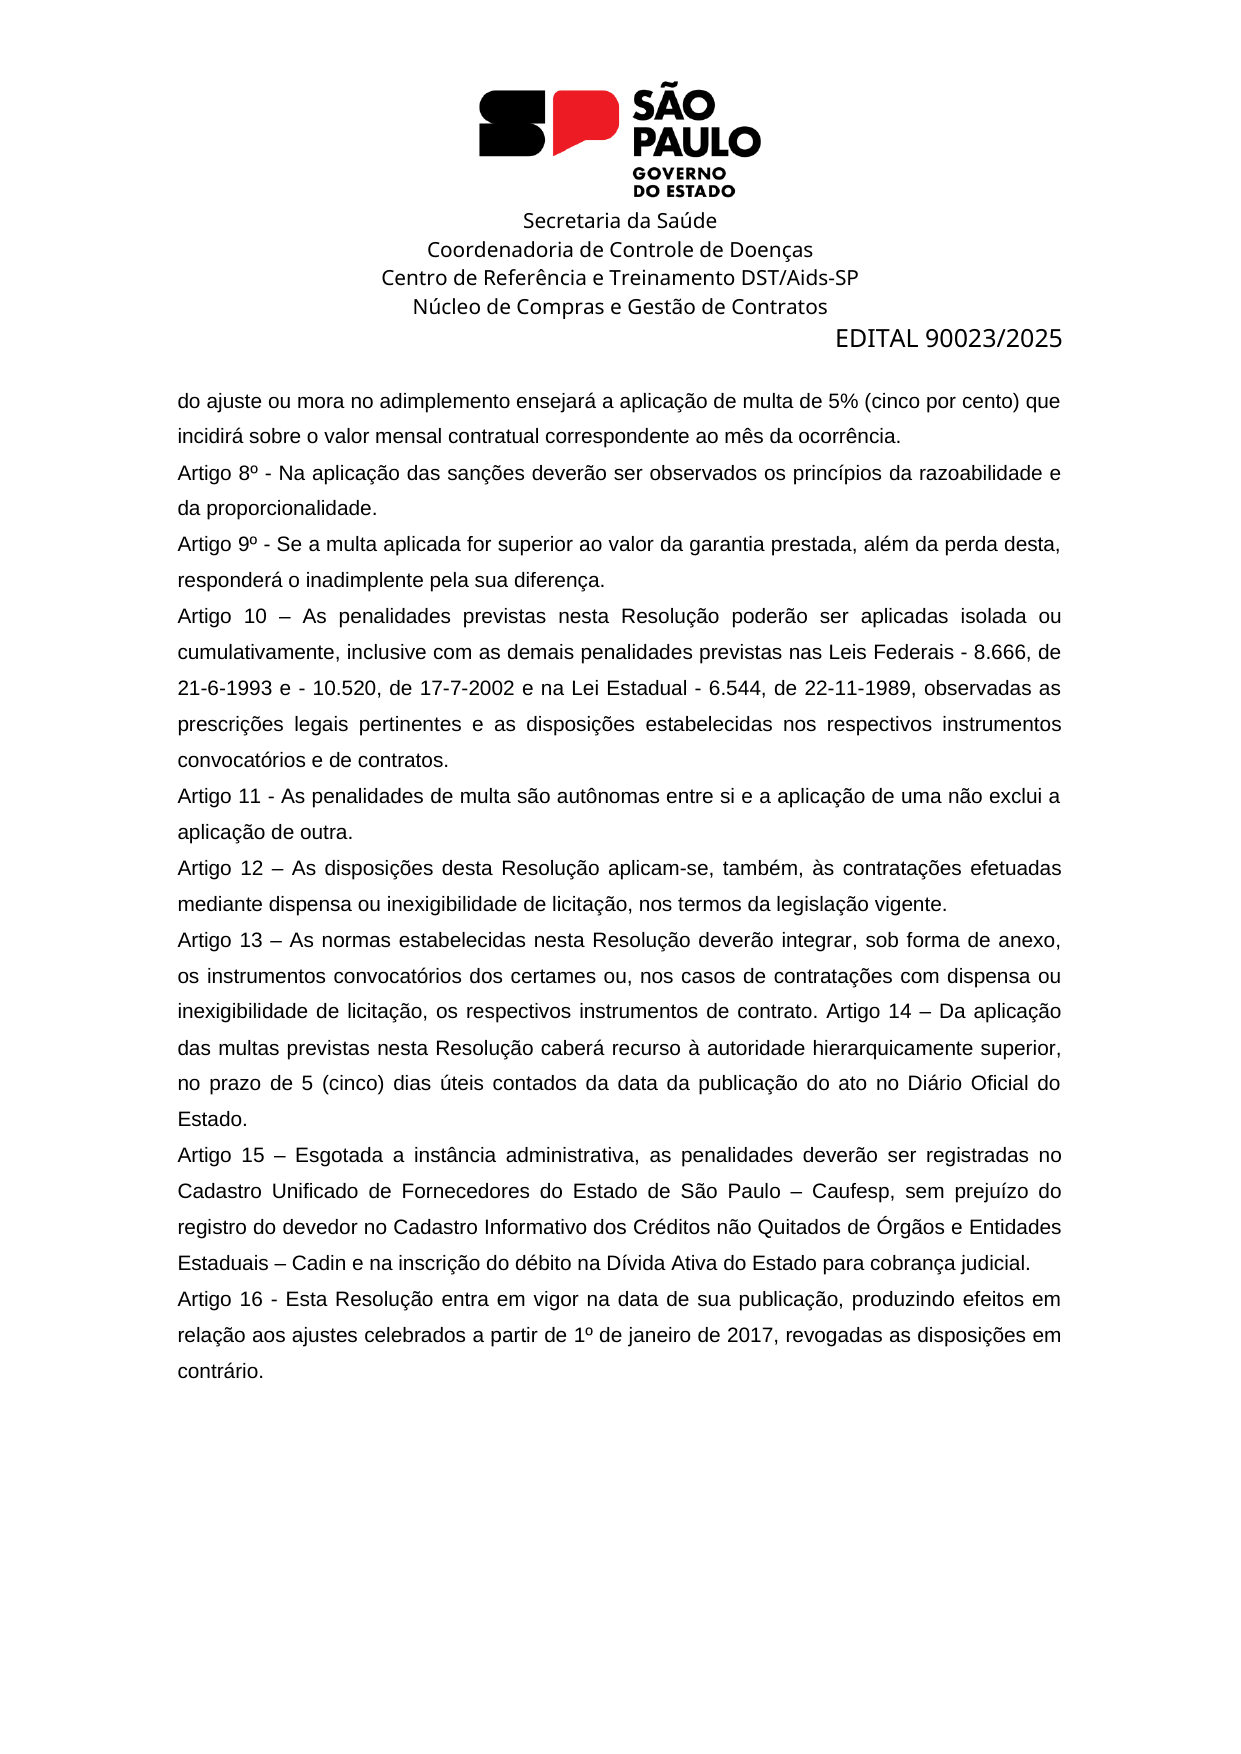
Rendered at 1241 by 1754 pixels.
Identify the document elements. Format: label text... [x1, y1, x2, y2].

text Artigo 11 - As penalidades de multa são autônomas entre si e a aplicação de uma não exclui a aplicação de outra. [177, 784, 1063, 844]
text Artigo 15 – Esgotada a instância administrativa, as penalidades deverão ser registradas no Cadastro Unificado de Fornecedores do Estado de São Paulo – Caufesp, sem prejuízo do registro do devedor no Cadastro Informativo dos Créditos não Quitados de Órgãos e Entidades Estaduais – Cadin e na inscrição do débito na Dívida Ativa do Estado para cobrança judicial. [177, 1143, 1063, 1275]
text Artigo 10 – As penalidades previstas nesta Resolução poderão ser aplicadas isolada ou cumulativamente, inclusive com as demais penalidades previstas nas Leis Federais - 8.666, de 21-6-1993 e - 10.520, de 17-7-2002 e na Lei Estadual - 6.544, de 22-11-1989, observadas as prescrições legais pertinentes e as disposições estabelecidas nos respectivos instrumentos convocatórios e de contratos. [177, 604, 1063, 772]
text Artigo 8º - Na aplicação das sanções deverão ser observados os princípios da razoabilidade e da proporcionalidade. [177, 460, 1063, 520]
picture [474, 73, 767, 207]
text Artigo 12 – As disposições desta Resolução aplicam-se, também, às contratações efetuadas mediante dispensa ou inexigibilidade de licitação, nos termos da legislação vigente. [177, 856, 1063, 916]
text Artigo 16 - Esta Resolução entra em vigor na data de sua publicação, produzindo efeitos em relação aos ajustes celebrados a partir de 1º de janeiro de 2017, revogadas as disposições em contrário. [177, 1287, 1063, 1383]
text Artigo 13 – As normas estabelecidas nesta Resolução deverão integrar, sob forma de anexo, os instrumentos convocatórios dos certames ou, nos casos de contratações com dispensa ou inexigibilidade de licitação, os respectivos instrumentos de contrato. Artigo 14 – Da aplicação das multas previstas nesta Resolução caberá recurso à autoridade hierarquicamente superior, no prazo de 5 (cinco) dias úteis contados da data da publicação do ato no Diário Oficial do Estado. [177, 927, 1063, 1131]
text Artigo 9º - Se a multa aplicada for superior ao valor da garantia prestada, além da perda desta, responderá o inadimplente pela sua diferença. [177, 532, 1063, 592]
